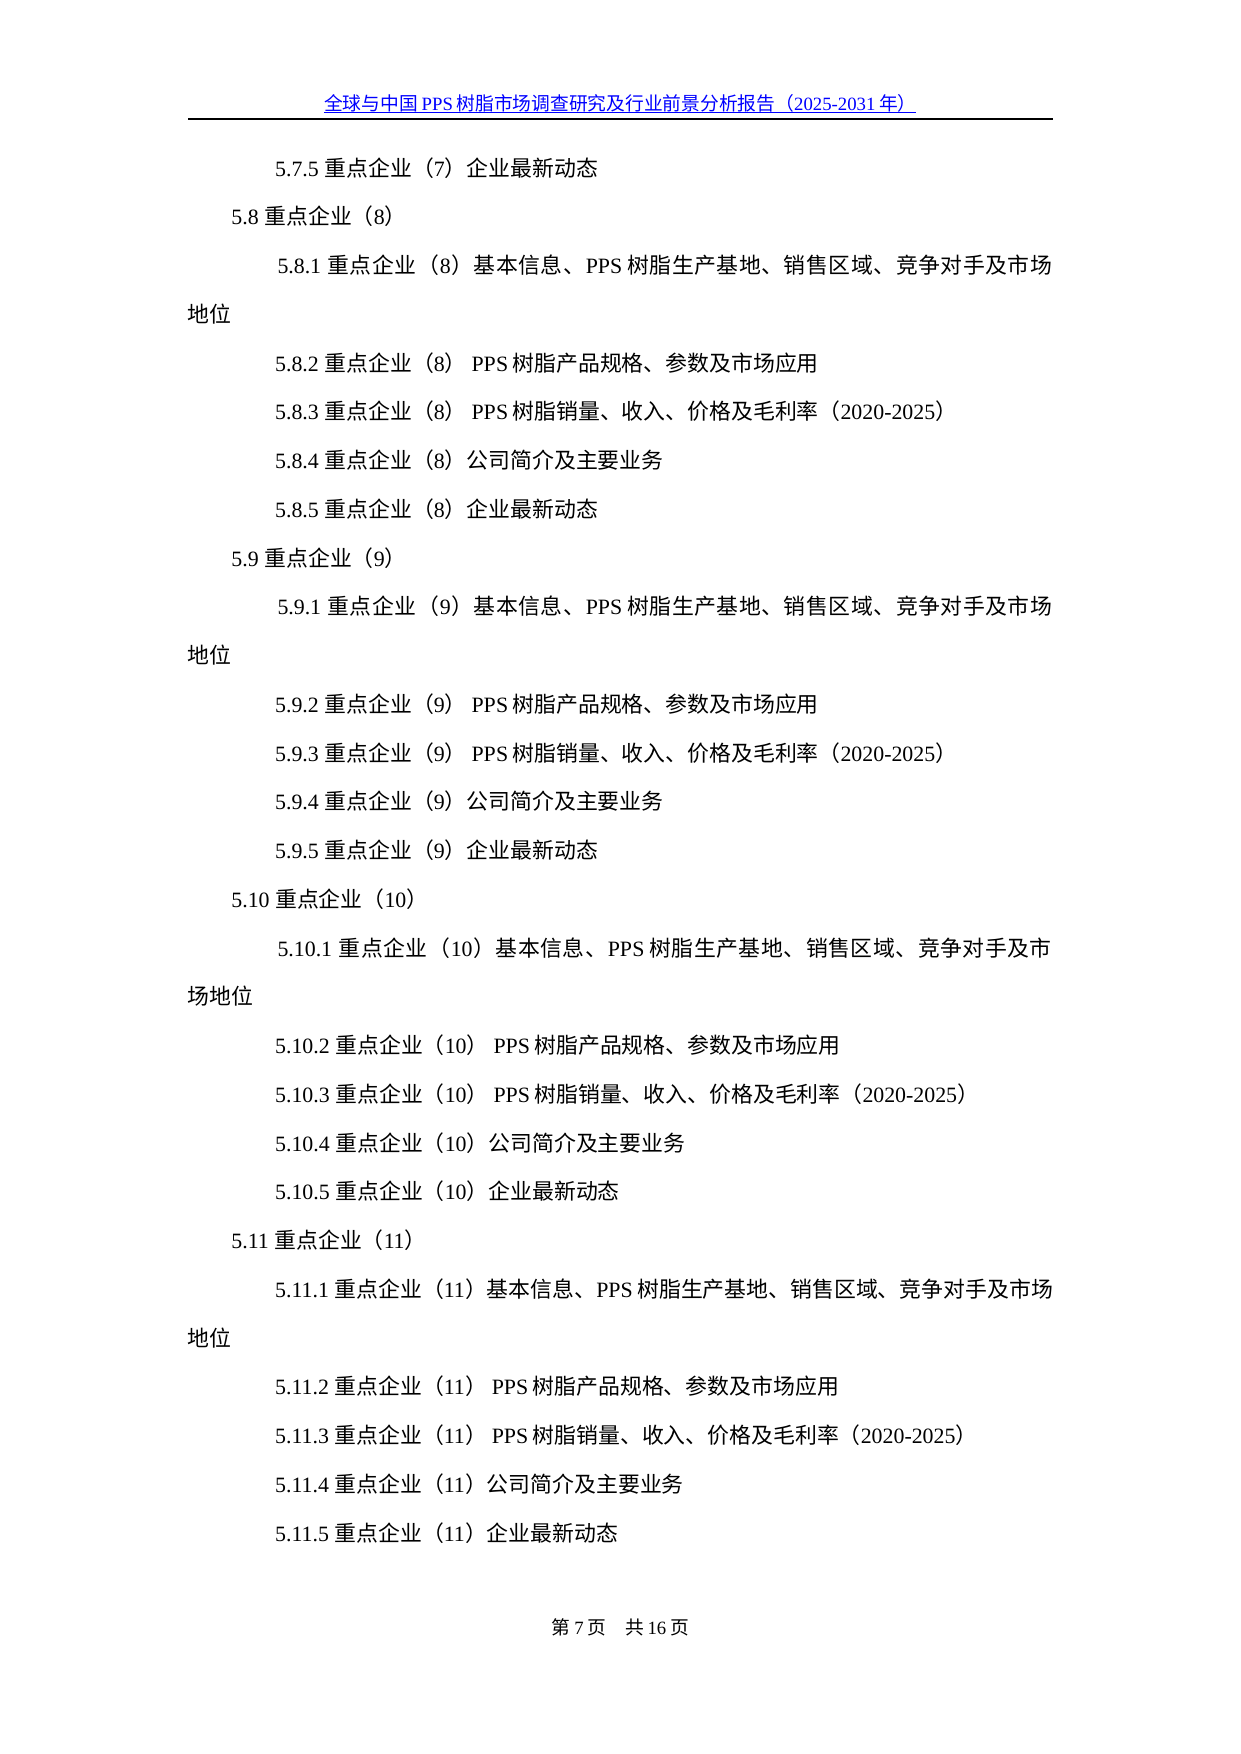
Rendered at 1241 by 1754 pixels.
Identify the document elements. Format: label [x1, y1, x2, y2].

text [187, 150, 1053, 1548]
